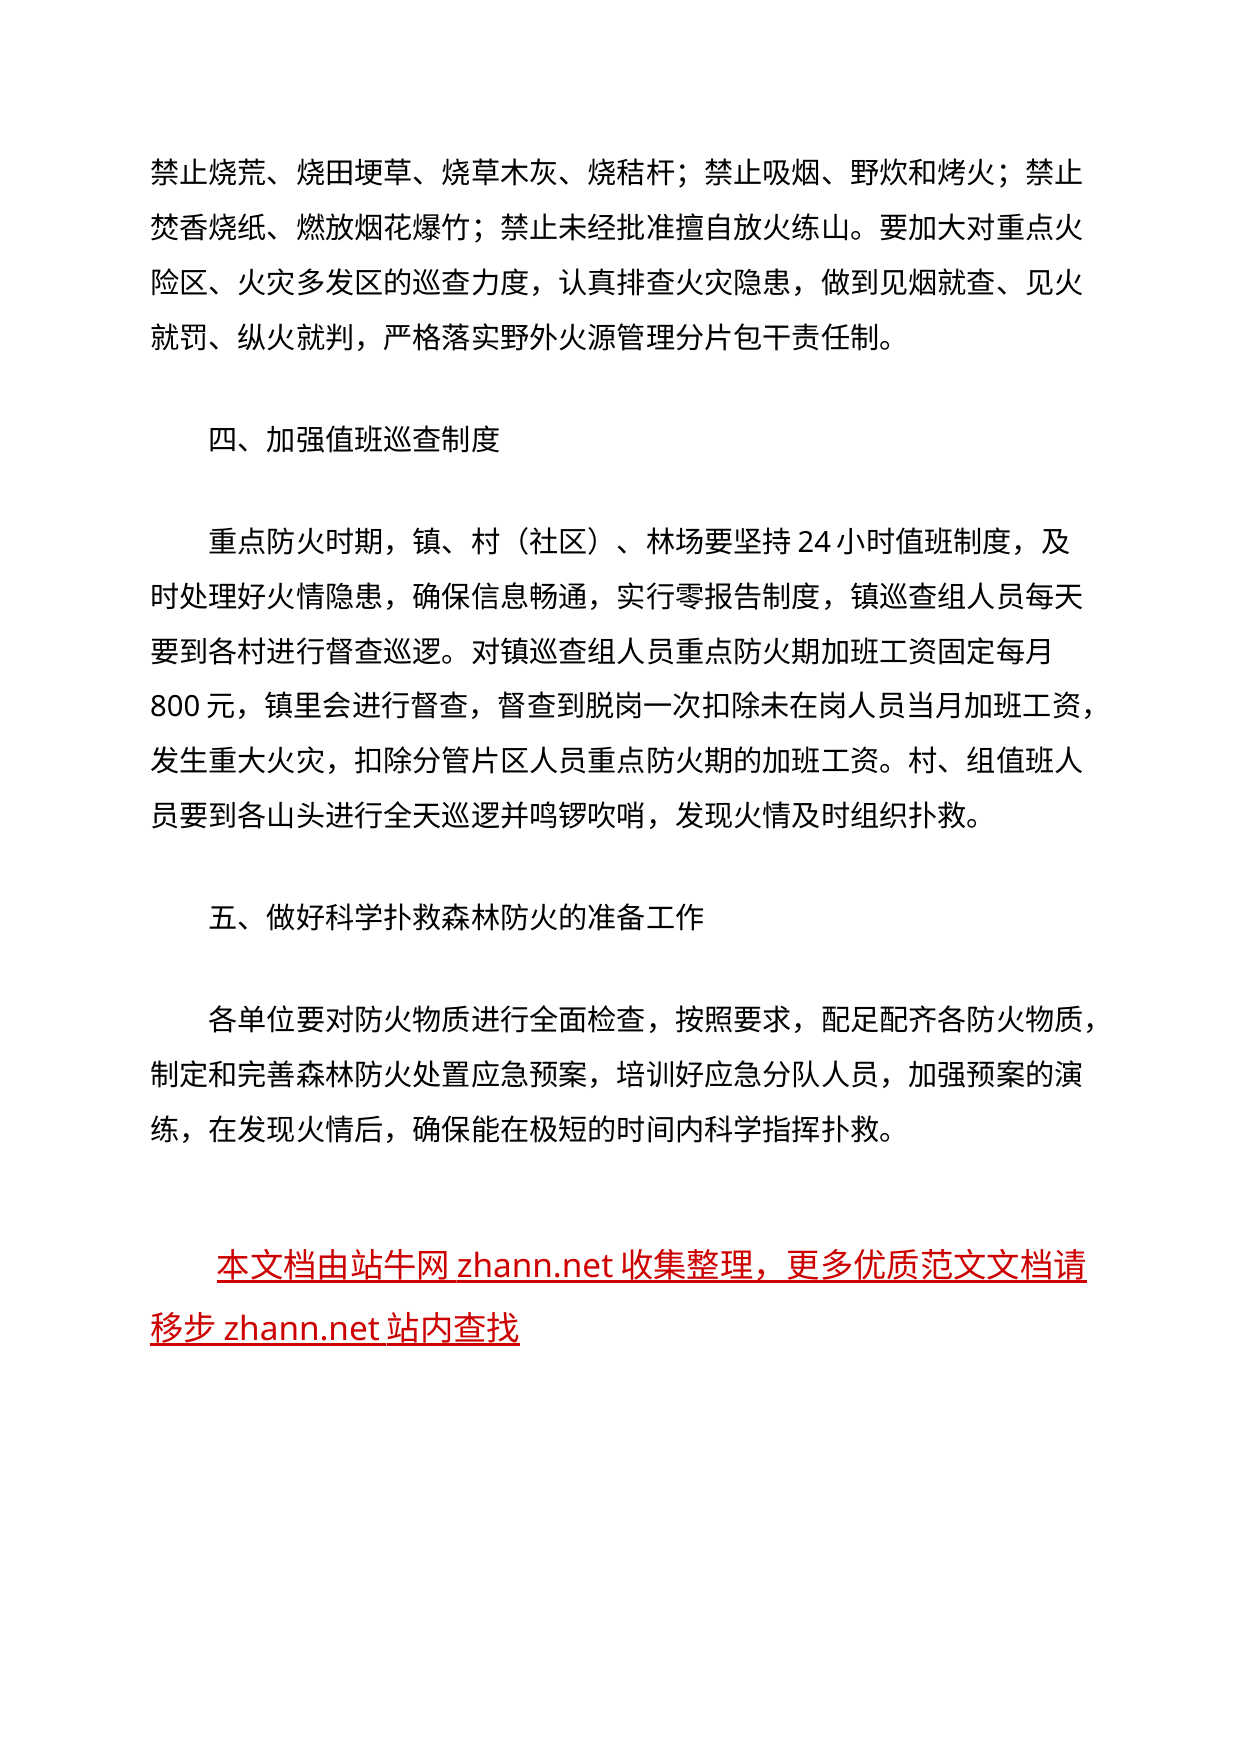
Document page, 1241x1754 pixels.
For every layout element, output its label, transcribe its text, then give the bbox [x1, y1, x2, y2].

text 五、做好科学扑救森林防火的准备工作 [150, 895, 1090, 937]
text 四、加强值班巡查制度 [150, 416, 1090, 459]
text 各单位要对防火物质进行全面检查，按照要求，配足配齐各防火物质，制定和完善森林防火处置应急预案，培训好应急分队人员，加强预案的演练，在发现火情后，确保能在极短的时间内科学指挥扑救。 [150, 996, 1090, 1148]
text 重点防火时期，镇、村（社区）、林场要坚持24小时值班制度，及时处理好火情隐患，确保信息畅通，实行零报告制度，镇巡查组人员每天要到各村进行督查巡逻。对镇巡查组人员重点防火期加班工资固定每月800元，镇里会进行督查，督查到脱岗一次扣除未在岗人员当月加班工资，发生重大火灾，扣除分管片区人员重点防火期的加班工资。村、组值班人员要到各山头进行全天巡逻并鸣锣吹哨，发现火情及时组织扑救。 [150, 518, 1090, 835]
text 本文档由站牛网zhann.net收集整理，更多优质范文文档请移步zhann.net站内查找 [150, 1239, 1090, 1351]
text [150, 150, 1090, 357]
